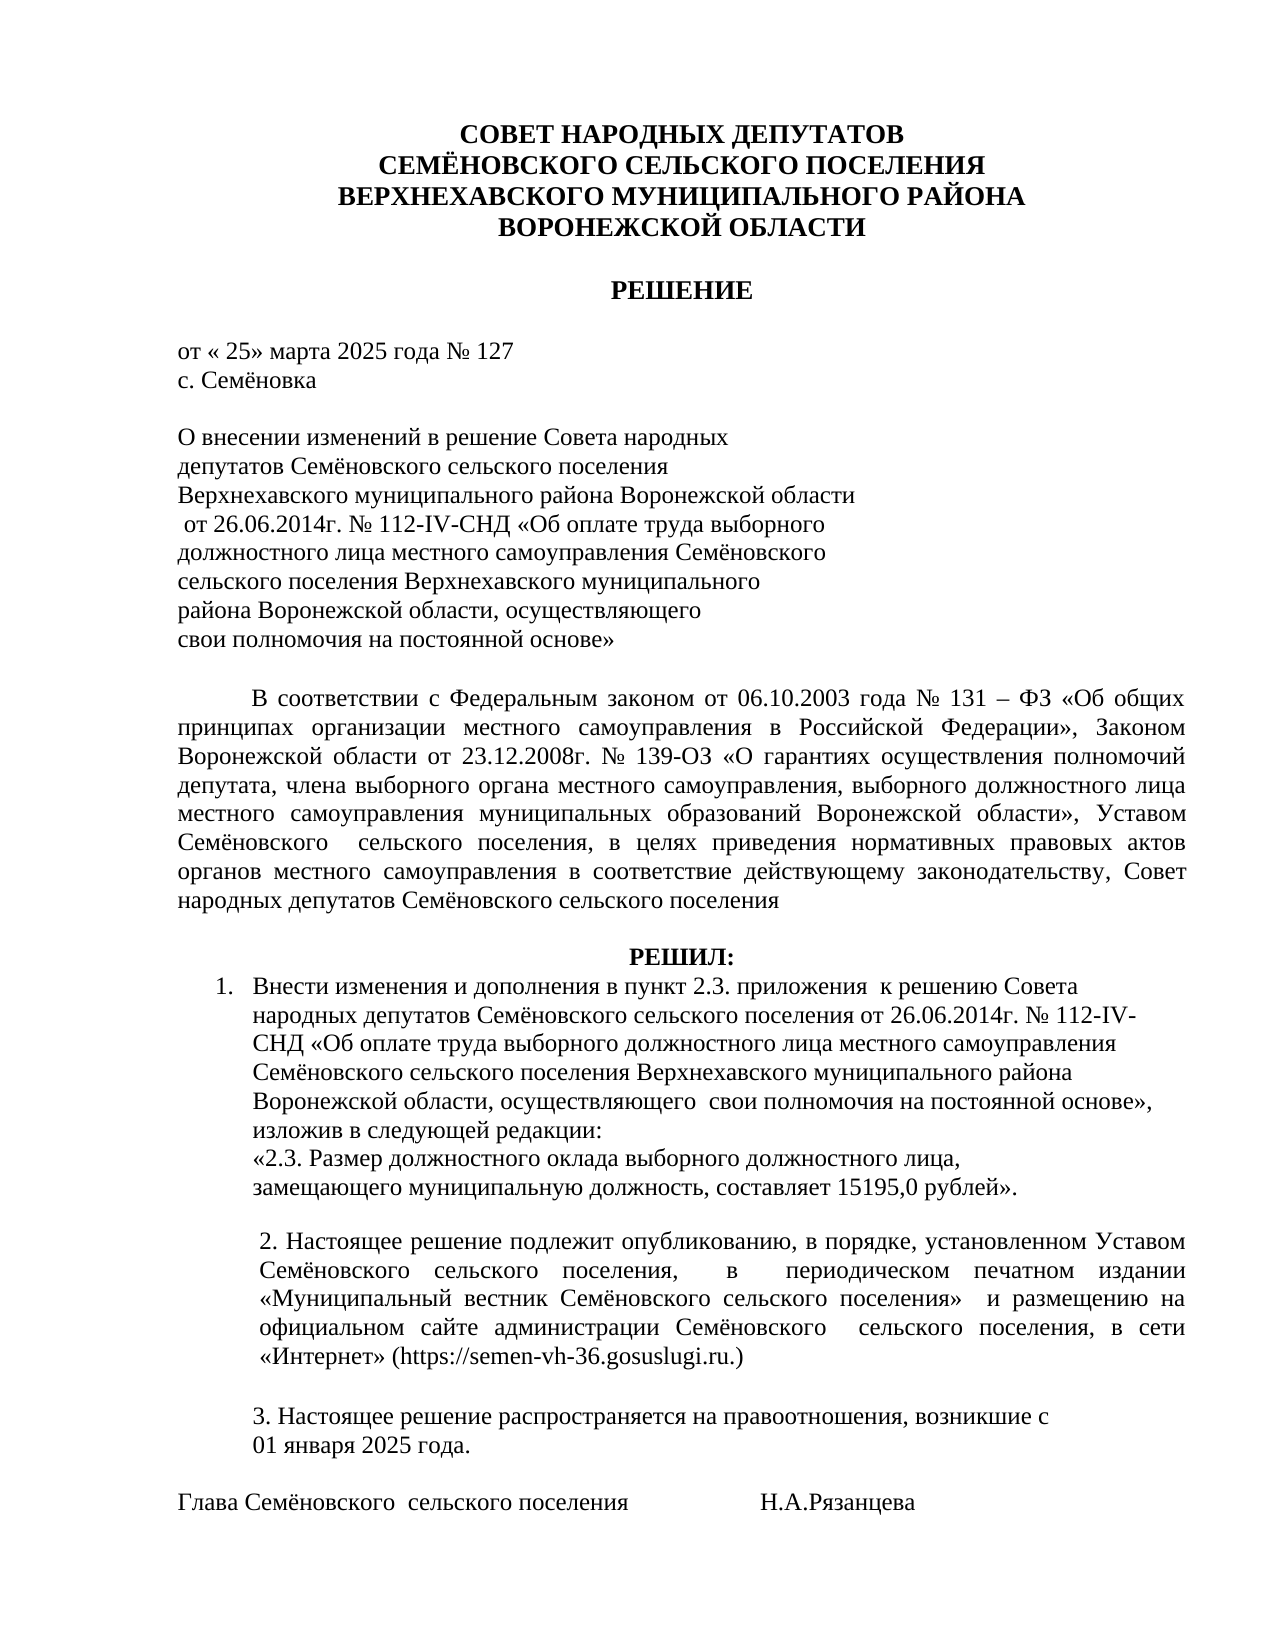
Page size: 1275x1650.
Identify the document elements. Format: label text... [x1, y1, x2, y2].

text РЕШЕНИЕ [177, 274, 1186, 305]
text ВОРОНЕЖСКОЙ ОБЛАСТИ [177, 212, 1186, 243]
text Глава Семёновского сельского поселения Н.А.Рязанцева [177, 1487, 1186, 1516]
text 2. Настоящее решение подлежит опубликованию, в порядке, установленном Уставом Семёновского сельского поселения, в периодическом печатном издании «Муниципальный вестник Семёновского сельского поселения» и размещению на официальном сайте администрации Семёновского сельского поселения, в сети «Интернет» (https://semen-vh-36.gosuslugi.ru.) [259, 1226, 1186, 1370]
text свои полномочия на постоянной основе» [177, 624, 1186, 652]
text СОВЕТ НАРОДНЫХ ДЕПУТАТОВ [177, 118, 1186, 149]
text «2.3. Размер должностного оклада выборного должностного лица, [252, 1143, 1186, 1172]
text О внесении изменений в решение Совета народных [177, 422, 1186, 451]
text СЕМЁНОВСКОГО СЕЛЬСКОГО ПОСЕЛЕНИЯ [177, 149, 1186, 180]
text района Воронежской области, осуществляющего [177, 595, 1186, 624]
text должностного лица местного самоуправления Семёновского [177, 537, 1186, 566]
text с. Семёновка [177, 365, 1186, 394]
text сельского поселения Верхнехавского муниципального [177, 566, 1186, 595]
text РЕШИЛ: [177, 942, 1186, 971]
text депутатов Семёновского сельского поселения [177, 451, 1186, 480]
text 01 января 2025 года. [252, 1430, 1186, 1458]
text В соответствии с Федеральным законом от 06.10.2003 года № 131 – ФЗ «Об общих принципах организации местного самоуправления в Российской Федерации», Законом Воронежской области от 23.12.2008г. № 139-ОЗ «О гарантиях осуществления полномочий депутата, члена выборного органа местного самоуправления, выборного должностного лица местного самоуправления муниципальных образований Воронежской области», Уставом Семёновского сельского поселения, в целях приведения нормативных правовых актов органов местного самоуправления в соответствие действующему законодательству, Совет народных депутатов Семёновского сельского поселения [177, 683, 1186, 913]
text 3. Настоящее решение распространяется на правоотношения, возникшие с [252, 1401, 1186, 1430]
text от « 25» марта 2025 года № 127 [177, 336, 1186, 365]
text замещающего муниципальную должность, составляет 15195,0 рублей». [252, 1172, 1186, 1201]
text от 26.06.2014г. № 112-IV-СНД «Об оплате труда выборного [177, 509, 1186, 537]
text ВЕРХНЕХАВСКОГО МУНИЦИПАЛЬНОГО РАЙОНА [177, 180, 1186, 212]
list Внести изменения и дополнения в пункт 2.3. приложения к решению Совета народных депутатов Семёновского сельского поселения от 26.06.2014г. № 112-IV-СНД «Об оплате труда выборного должностного лица местного самоуправления Семёновского сельского поселения Верхнехавского муниципального района Воронежской области, осуществляющего свои полномочия на постоянной основе», изложив в следующей редакции: [215, 971, 1186, 1143]
text Верхнехавского муниципального района Воронежской области [177, 480, 1186, 509]
